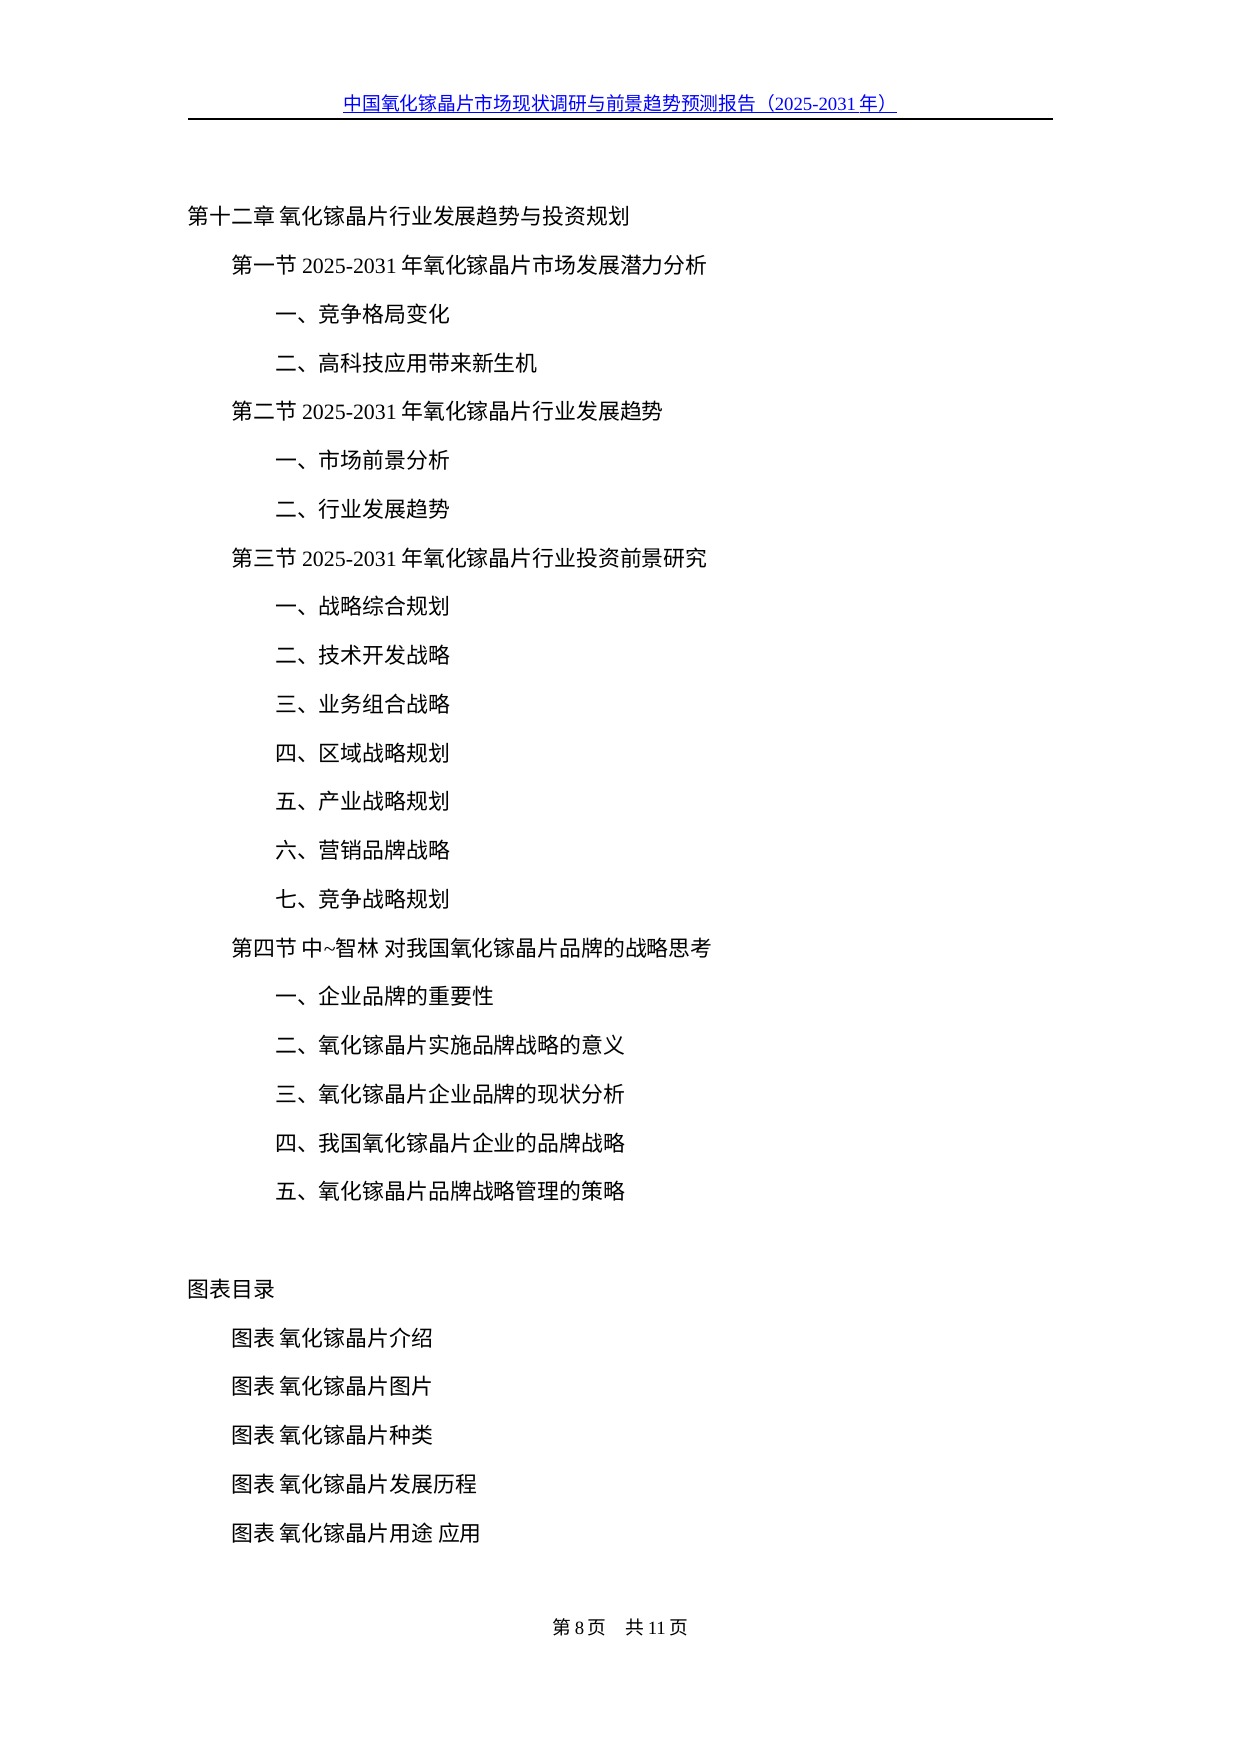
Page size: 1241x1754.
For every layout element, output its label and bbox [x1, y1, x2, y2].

text [187, 150, 1053, 1548]
